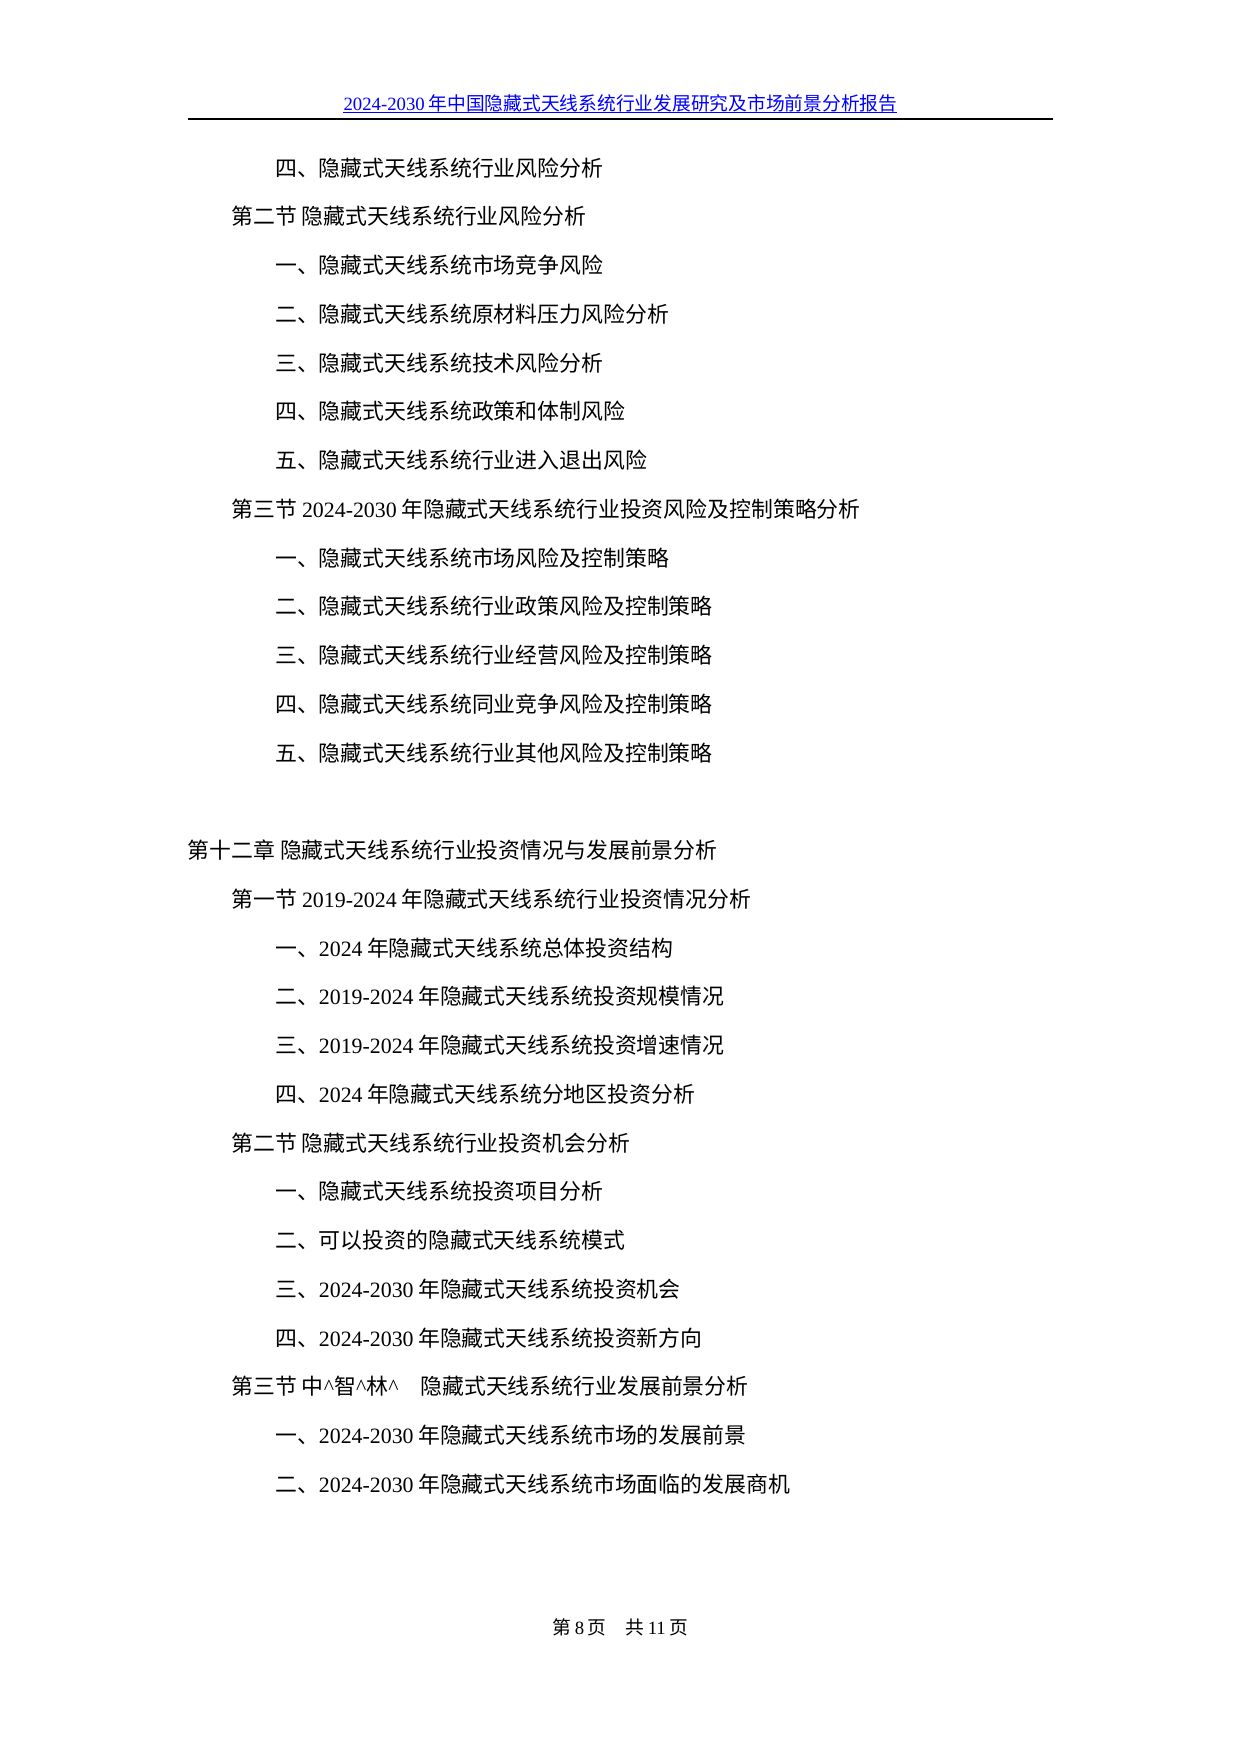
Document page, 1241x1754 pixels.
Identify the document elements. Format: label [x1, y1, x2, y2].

text [187, 150, 1053, 1499]
